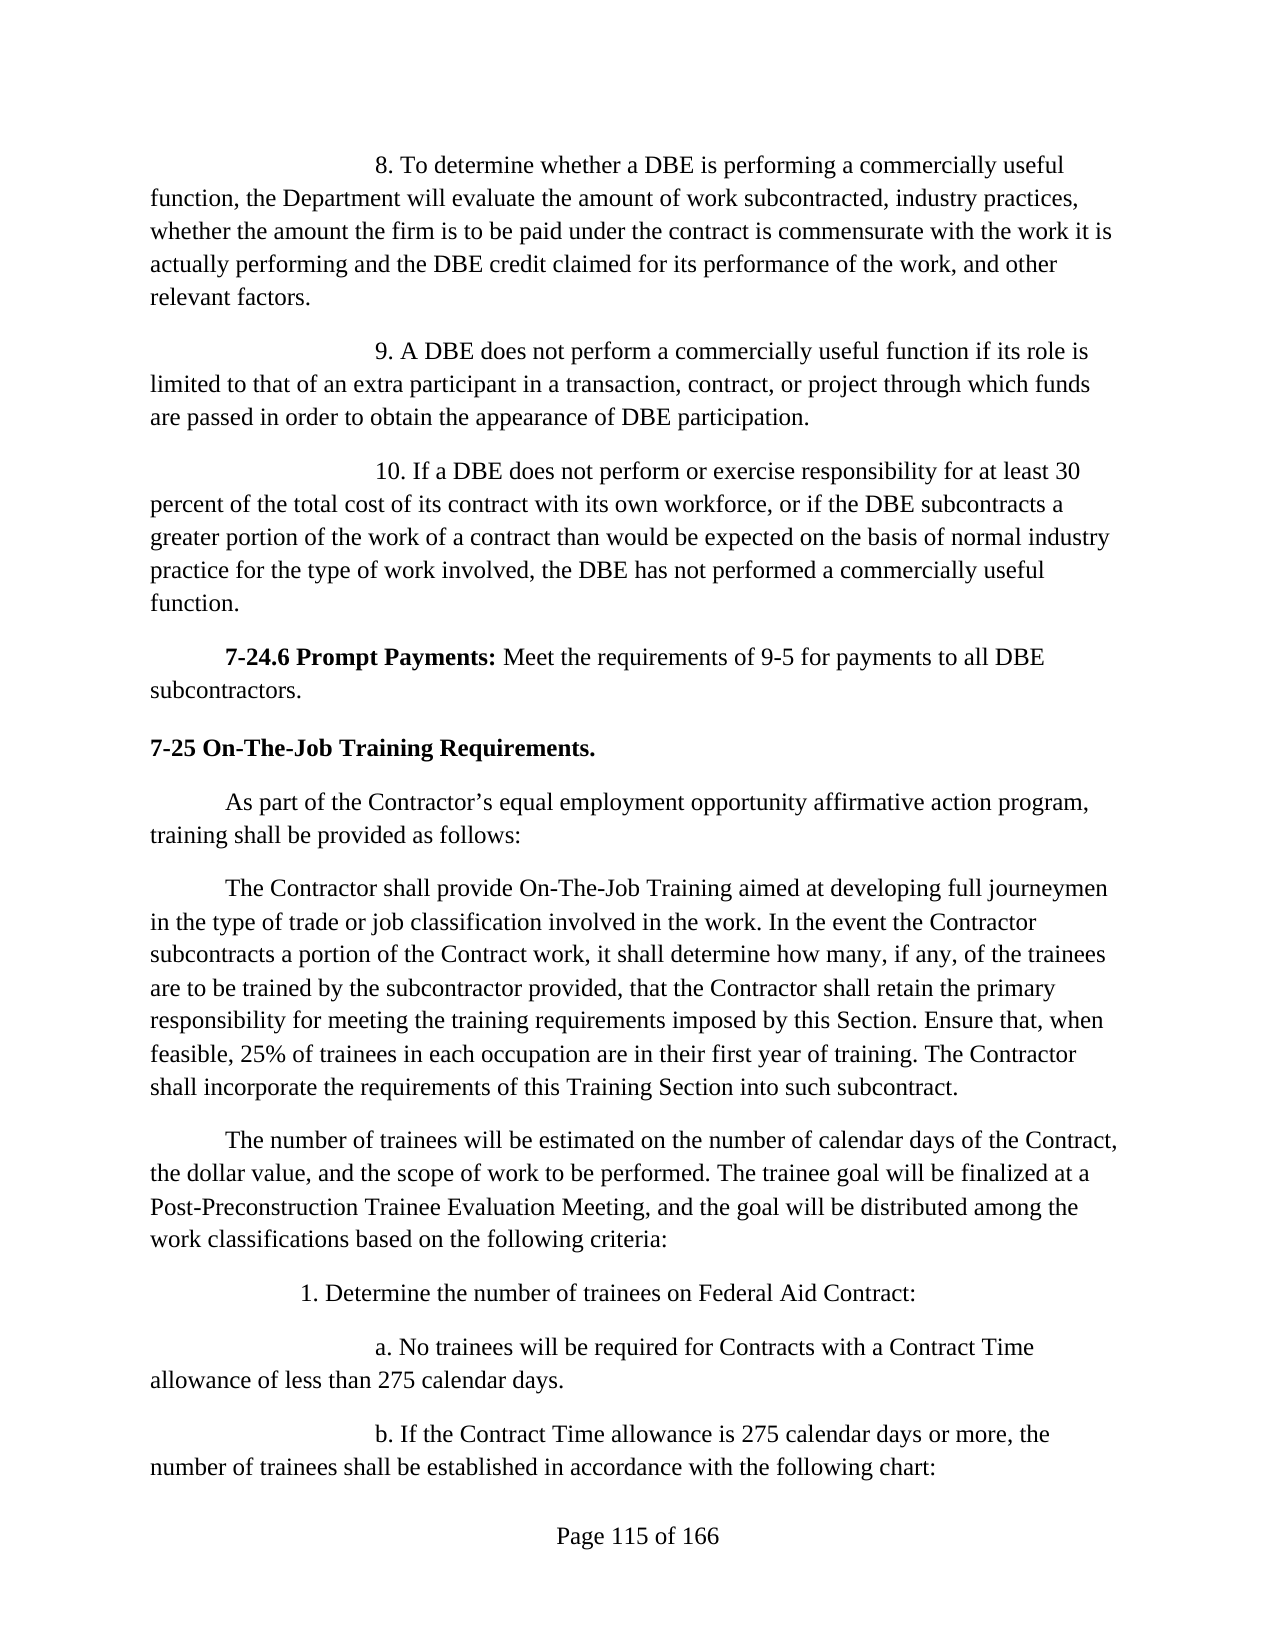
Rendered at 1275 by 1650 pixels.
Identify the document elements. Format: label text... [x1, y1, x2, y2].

text 9. A DBE does not perform a commercially useful function if its role is limited to that of an extra participant in a transaction, contract, or project through which funds are passed in order to obtain the appearance of DBE participation. [150, 336, 1125, 431]
text 7-24.6 Prompt Payments: Meet the requirements of 9-5 for payments to all DBE subcontractors. [150, 642, 1125, 703]
text 10. If a DBE does not perform or exercise responsibility for at least 30 percent of the total cost of its contract with its own workforce, or if the DBE subcontracts a greater portion of the work of a contract than would be expected on the basis of normal industry practice for the type of work involved, the DBE has not performed a commercially useful function. [150, 456, 1125, 617]
text 8. To determine whether a DBE is performing a commercially useful function, the Department will evaluate the amount of work subcontracted, industry practices, whether the amount the firm is to be paid under the contract is commensurate with the work it is actually performing and the DBE credit claimed for its performance of the work, and other relevant factors. [150, 150, 1125, 311]
text The Contractor shall provide On-The-Job Training aimed at developing full journeymen in the type of trade or job classification involved in the work. In the event the Contractor subcontracts a portion of the Contract work, it shall determine how many, if any, of the trainees are to be trained by the subcontractor provided, that the Contractor shall retain the primary responsibility for meeting the training requirements imposed by this Section. Ensure that, when feasible, 25% of trainees in each occupation are in their first year of training. The Contractor shall incorporate the requirements of this Training Section into such subcontract. [150, 873, 1125, 1100]
text a. No trainees will be required for Contracts with a Contract Time allowance of less than 275 calendar days. [150, 1332, 1125, 1394]
text 7-25 On-The-Job Training Requirements. [150, 733, 1125, 762]
text 1. Determine the number of trainees on Federal Aid Contract: [150, 1278, 1125, 1307]
text b. If the Contract Time allowance is 275 calendar days or more, the number of trainees shall be established in accordance with the following chart: [150, 1419, 1125, 1481]
text As part of the Contractor’s equal employment opportunity affirmative action program, training shall be provided as follows: [150, 787, 1125, 848]
text The number of trainees will be estimated on the number of calendar days of the Contract, the dollar value, and the scope of work to be performed. The trainee goal will be finalized at a Post-Preconstruction Trainee Evaluation Meeting, and the goal will be distributed among the work classifications based on the following criteria: [150, 1126, 1125, 1253]
